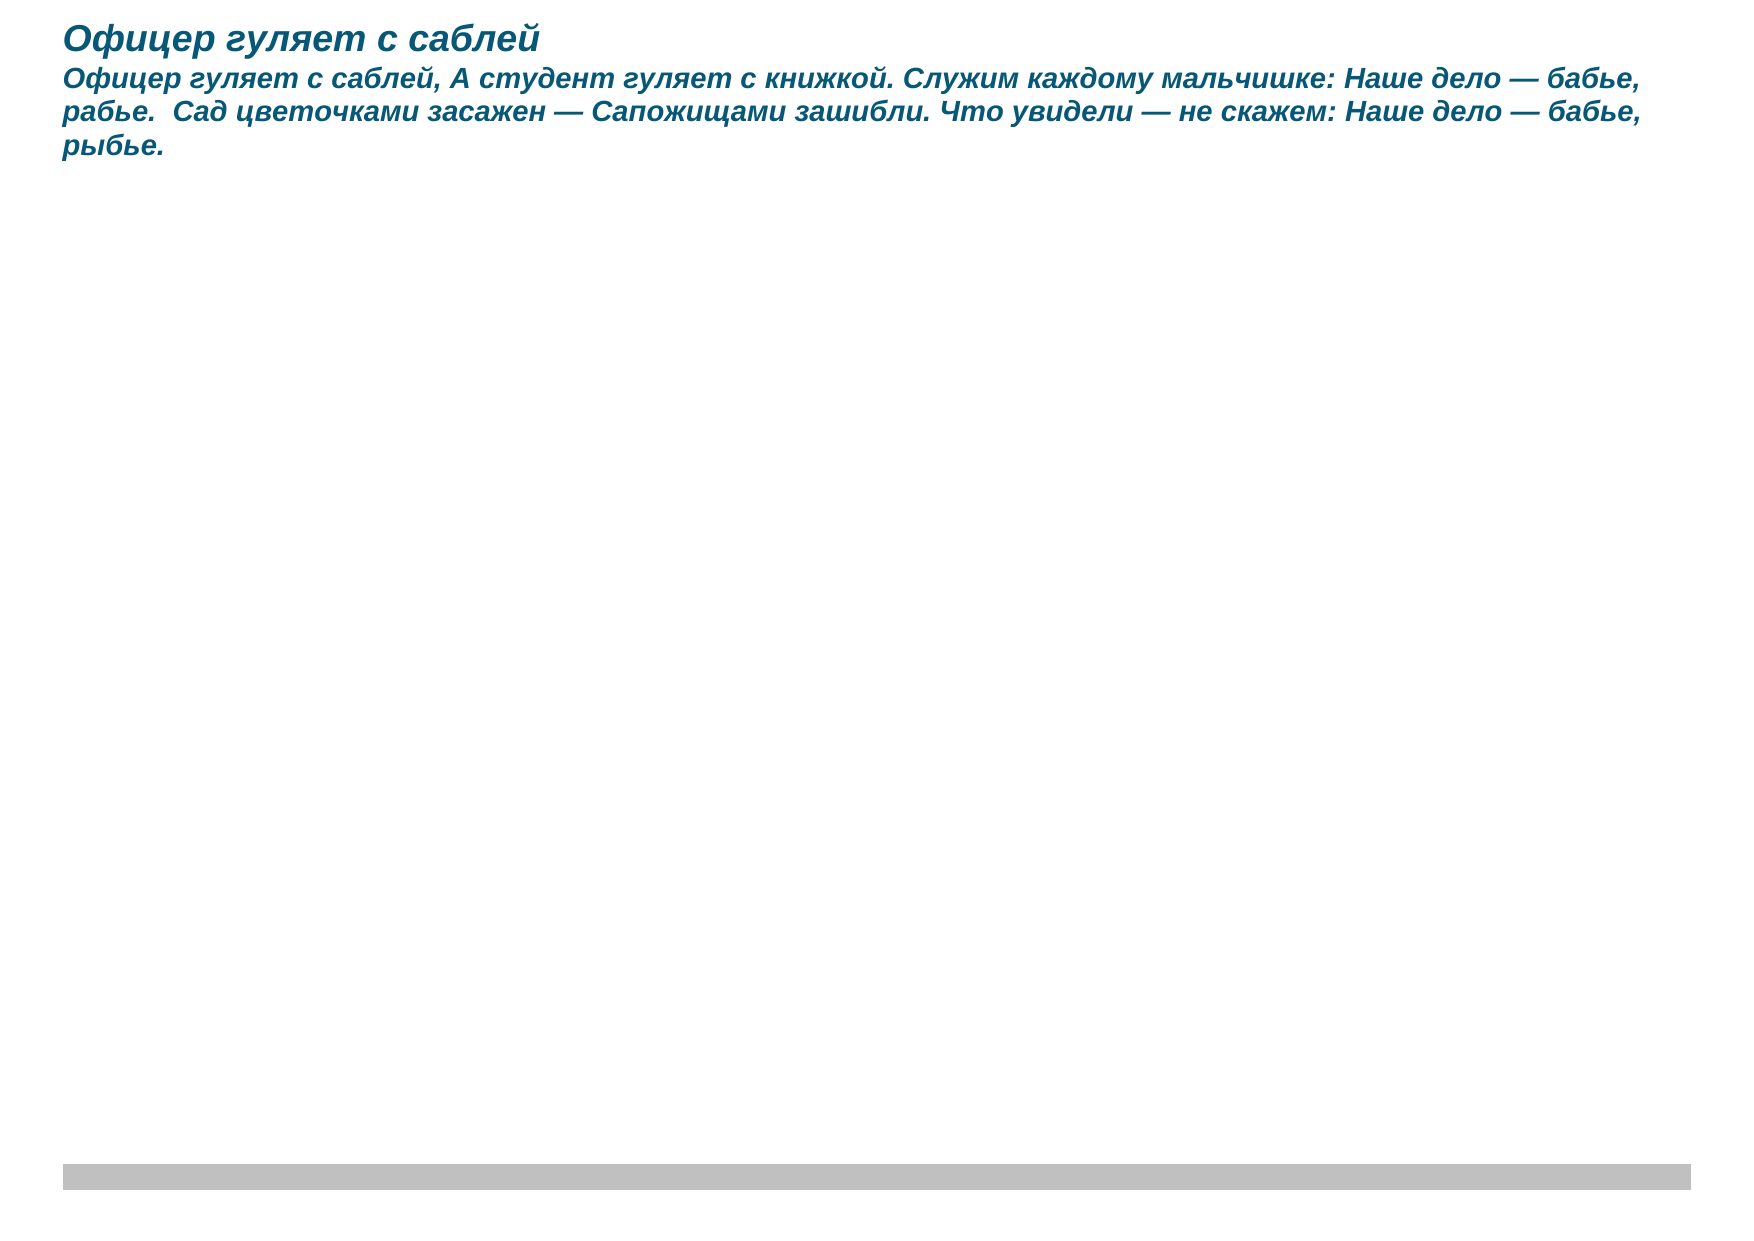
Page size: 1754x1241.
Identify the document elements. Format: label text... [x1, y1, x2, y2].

text Офицер гуляет с саблей, [62, 61, 1691, 161]
subtitle Офицер гуляет с саблей [62, 17, 1691, 60]
